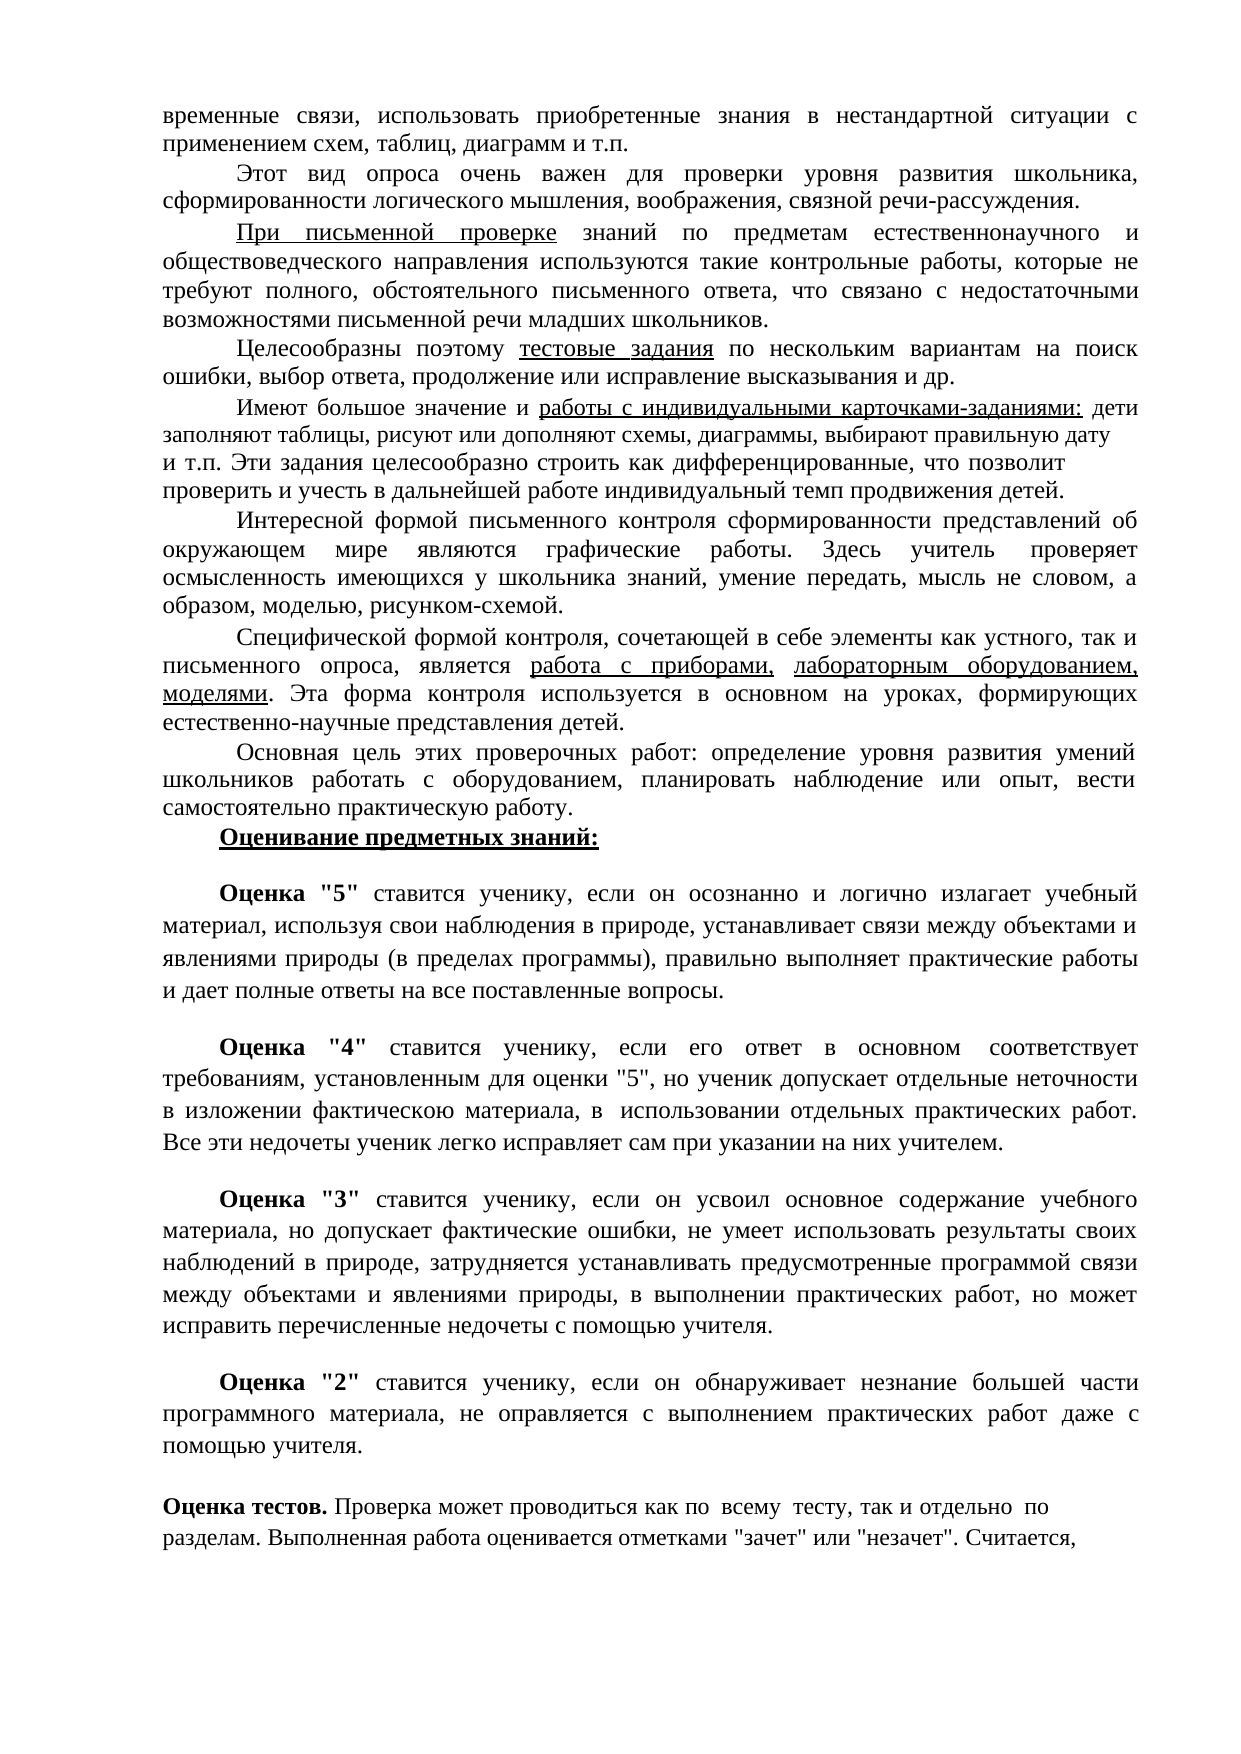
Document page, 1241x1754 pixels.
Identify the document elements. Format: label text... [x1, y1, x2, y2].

text Оценка тестов. Проверка может проводиться как по всему тесту, так и отдельно по разделам. Выполненная работа оценивается отметками "зачет" или "незачет". Считается, [162, 1492, 1130, 1551]
text Целесообразны поэтому тестовые задания по нескольким вариантам на поиск ошибки, выбор ответа, продолжение или исправление высказывания и др. [162, 335, 1138, 390]
text Оценка "2" ставится ученику, если он обнаруживает незнание большей части программного материала, не оправляется с выполнением практических работ даже с помощью учителя. [162, 1367, 1139, 1459]
text Основная цель этих проверочных работ: определение уровня развития умений школьников работать с оборудованием, планировать наблюдение или опыт, вести самостоятельно практическую работу. [162, 738, 1135, 821]
text Оценка "3" ставится ученику, если он усвоил основное содержание учебного материала, но допускает фактические ошибки, не умеет использовать результаты своих наблюдений в природе, затрудняется устанавливать предусмотренные программой связи между объектами и явлениями природы, в выполнении практических работ, но может исправить перечисленные недочеты с помощью учителя. [162, 1184, 1138, 1339]
text Этот вид опроса очень важен для проверки уровня развития школьника, сформированности логического мышления, воображения, связной речи-рассуждения. [162, 159, 1138, 214]
text и т.п. Эти задания целесообразно строить как дифференцированные, что позволит проверить и учесть в дальнейшей работе индивидуальный темп продвижения детей. [162, 449, 1066, 504]
text Интересной формой письменного контроля сформированности представлений об окружающем мире являются графические работы. Здесь учитель проверяет осмысленность имеющихся у школьника знаний, умение передать, мысль не словом, а образом, моделью, рисунком-схемой. [162, 506, 1138, 619]
text Оценка "5" ставится ученику, если он осознанно и логично излагает учебный материал, используя свои наблюдения в природе, устанавливает связи между объектами и явлениями природы (в пределах программы), правильно выполняет практические работы и дает полные ответы на все поставленные вопросы. [162, 878, 1138, 1004]
text При письменной проверке знаний по предметам естественнонаучного и обществоведческого направления используются такие контрольные работы, которые не требуют полного, обстоятельного письменного ответа, что связано с недостаточными возможностями письменной речи младших школьников. [162, 217, 1139, 333]
text Оценивание предметных знаний: [219, 822, 1209, 851]
text временные связи, использовать приобретенные знания в нестандартной ситуации с применением схем, таблиц, диаграмм и т.п. [162, 101, 1138, 157]
text Имеют большое значение и работы с индивидуальными карточками-заданиями: дети заполняют таблицы, рисуют или дополняют схемы, диаграммы, выбирают правильную дату [162, 393, 1138, 448]
text Специфической формой контроля, сочетающей в себе элементы как устного, так и письменного опроса, является работа с приборами, лабораторным оборудованием, моделями. Эта форма контроля используется в основном на уроках, формирующих естественно-научные представления детей. [162, 623, 1138, 735]
text Оценка "4" ставится ученику, если его ответ в основном соответствует требованиям, установленным для оценки "5", но ученик допускает отдельные неточности в изложении фактическою материала, в использовании отдельных практических работ. Все эти недочеты ученик легко исправляет сам при указании на них учителем. [162, 1032, 1138, 1156]
